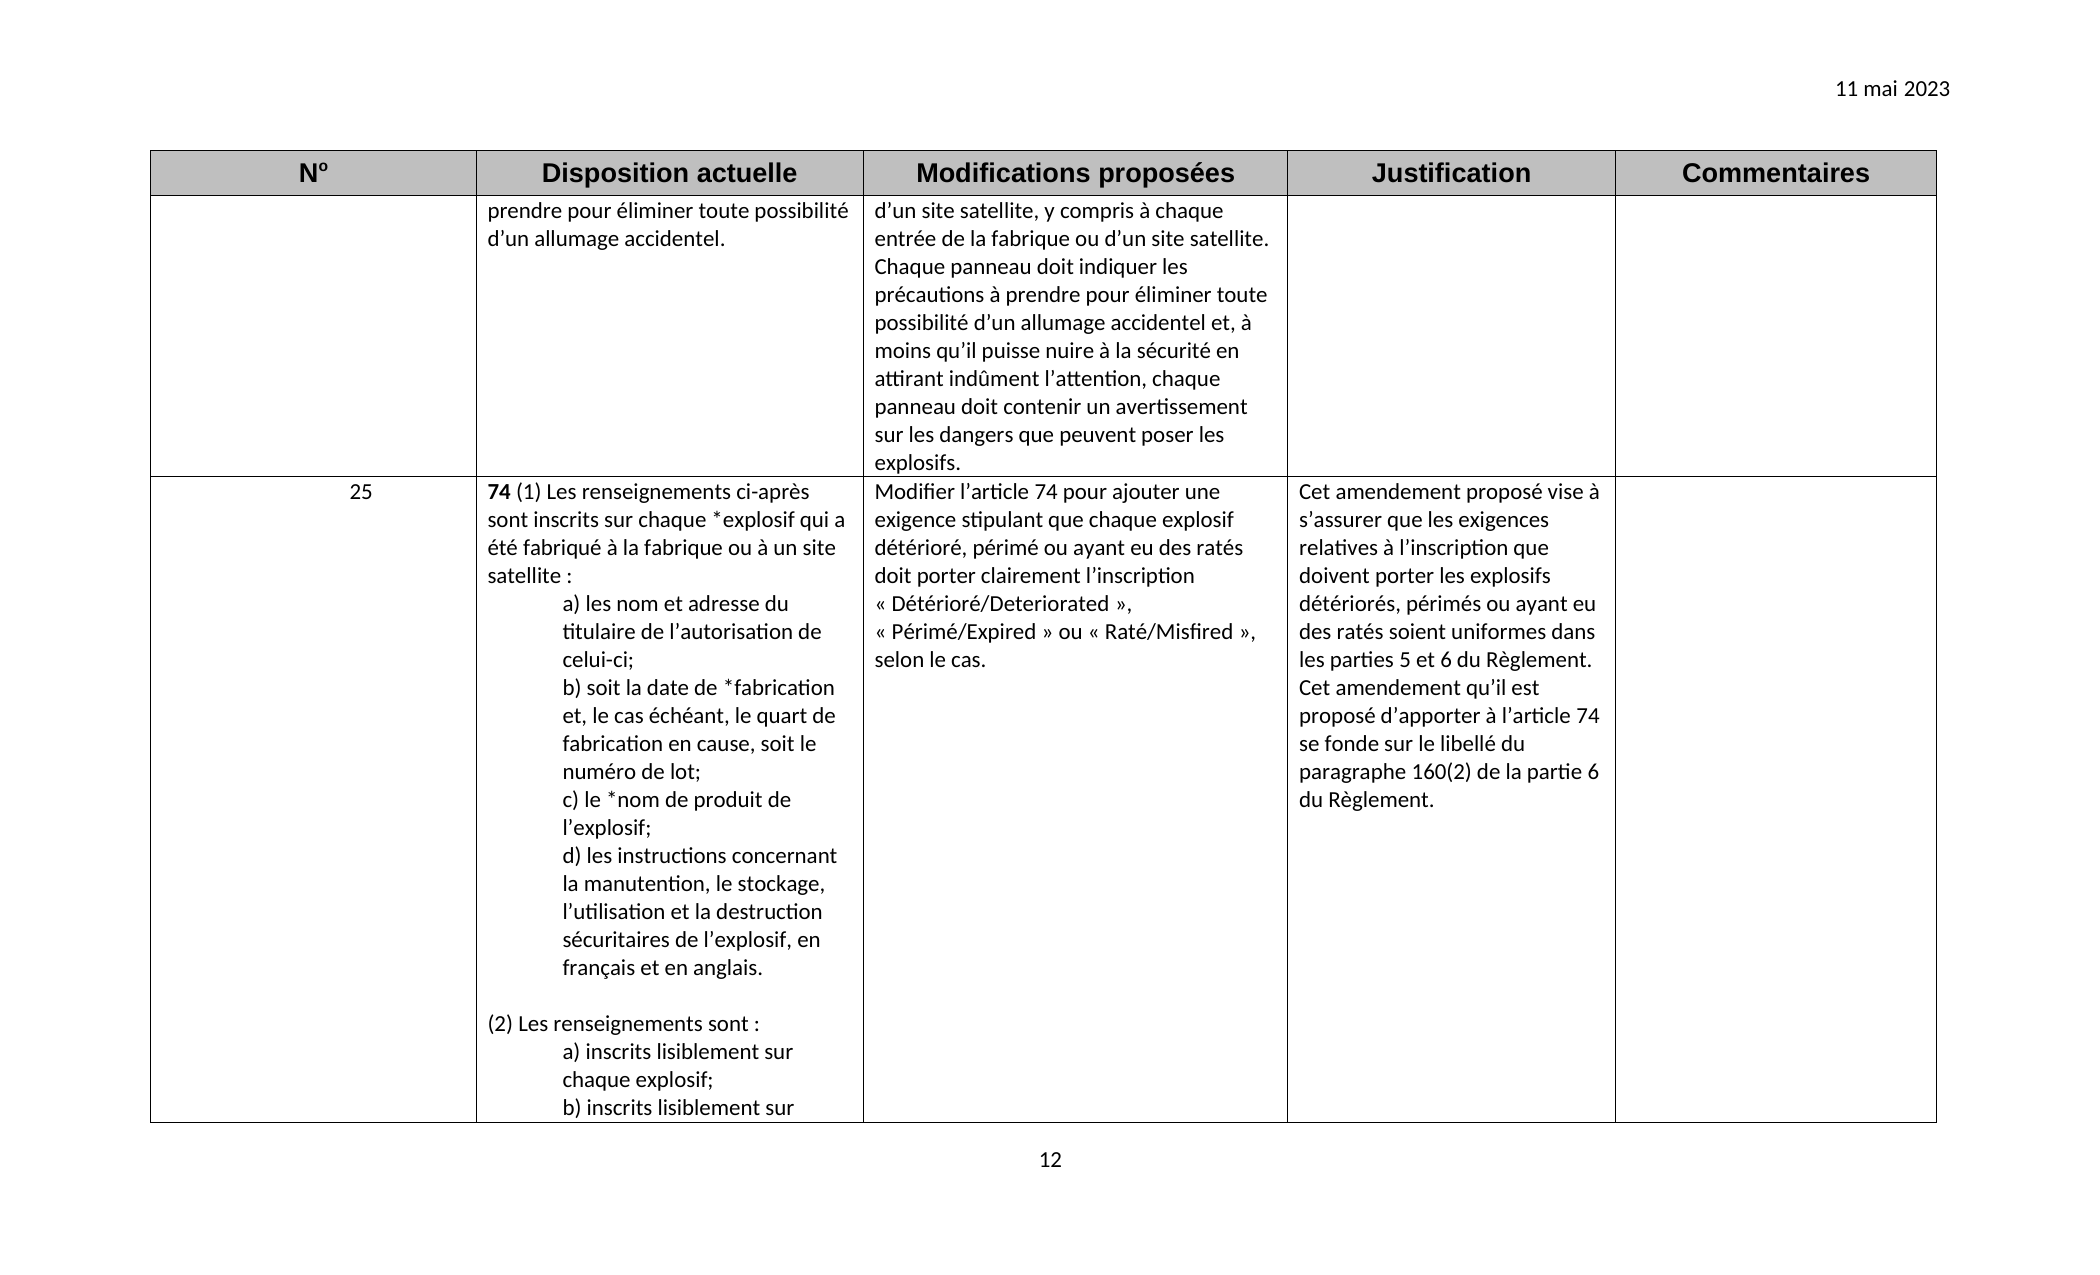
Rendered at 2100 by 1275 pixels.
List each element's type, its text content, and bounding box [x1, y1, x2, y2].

table_cell [1616, 196, 1936, 476]
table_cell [477, 477, 863, 1122]
table_header Disposition actuelle [477, 151, 863, 195]
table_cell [477, 196, 863, 476]
table_cell [151, 196, 476, 476]
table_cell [864, 196, 1287, 476]
table_cell [1616, 477, 1936, 1122]
table_header No [151, 151, 476, 195]
table_header Justification [1288, 151, 1615, 195]
table_header Commentaires [1616, 151, 1936, 195]
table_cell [1288, 477, 1615, 1122]
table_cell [864, 477, 1287, 1122]
table_header Modifications proposées [864, 151, 1287, 195]
table_cell [151, 477, 476, 1122]
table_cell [1288, 196, 1615, 476]
